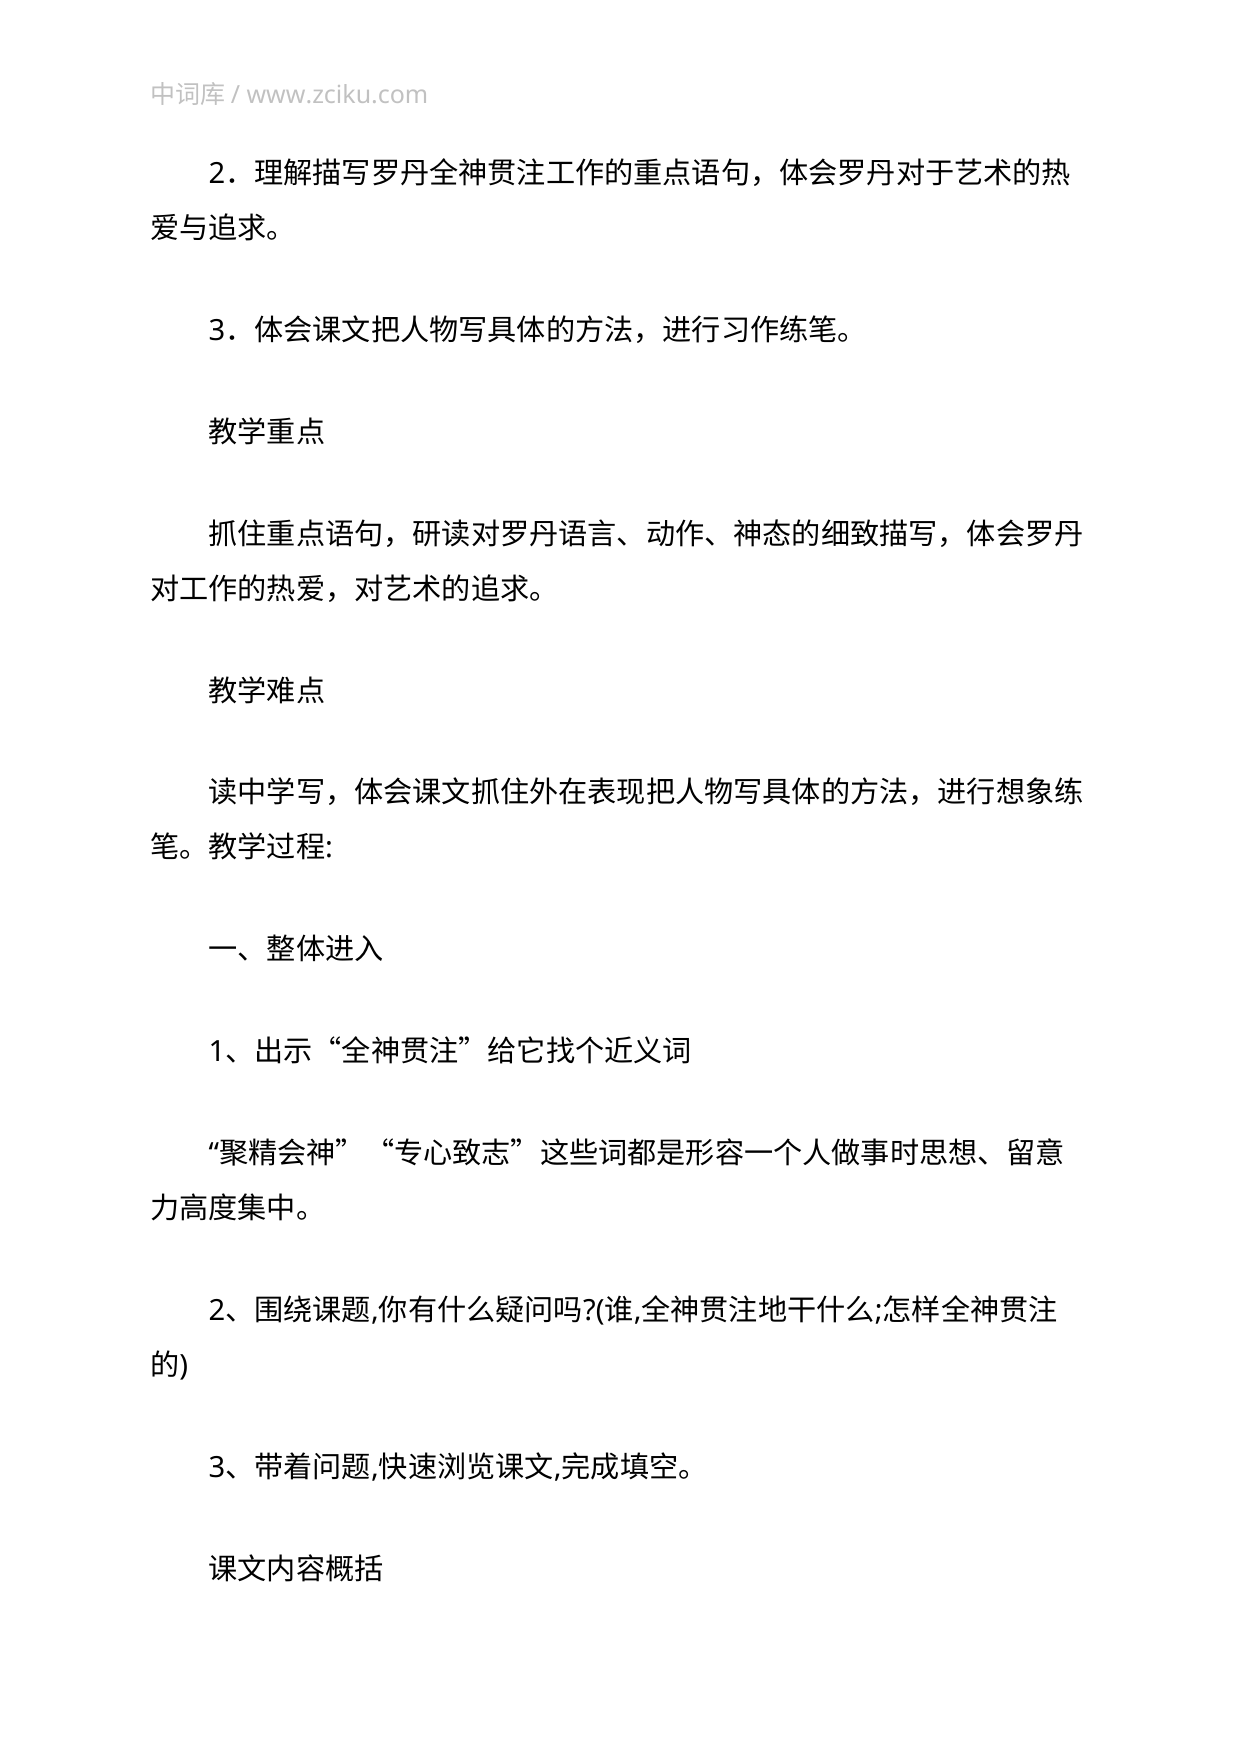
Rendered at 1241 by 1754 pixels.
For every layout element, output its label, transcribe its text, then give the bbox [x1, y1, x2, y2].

text 一、整体进入 [150, 926, 1090, 968]
text 2．理解描写罗丹全神贯注工作的重点语句，体会罗丹对于艺术的热爱与追求。 [150, 150, 1090, 247]
text 2、围绕课题,你有什么疑问吗?(谁,全神贯注地干什么;怎样全神贯注的) [150, 1286, 1090, 1384]
text 课文内容概括 [150, 1545, 1090, 1588]
text 教学重点 [150, 409, 1090, 451]
text 1、出示“全神贯注”给它找个近义词 [150, 1028, 1090, 1070]
text 抓住重点语句，研读对罗丹语言、动作、神态的细致描写，体会罗丹对工作的热爱，对艺术的追求。 [150, 511, 1090, 608]
text “聚精会神”“专心致志”这些词都是形容一个人做事时思想、留意力高度集中。 [150, 1129, 1090, 1227]
text 3．体会课文把人物写具体的方法，进行习作练笔。 [150, 307, 1090, 349]
text 3、带着问题,快速浏览课文,完成填空。 [150, 1443, 1090, 1486]
text 读中学写，体会课文抓住外在表现把人物写具体的方法，进行想象练笔。教学过程: [150, 769, 1090, 866]
text 教学难点 [150, 667, 1090, 709]
